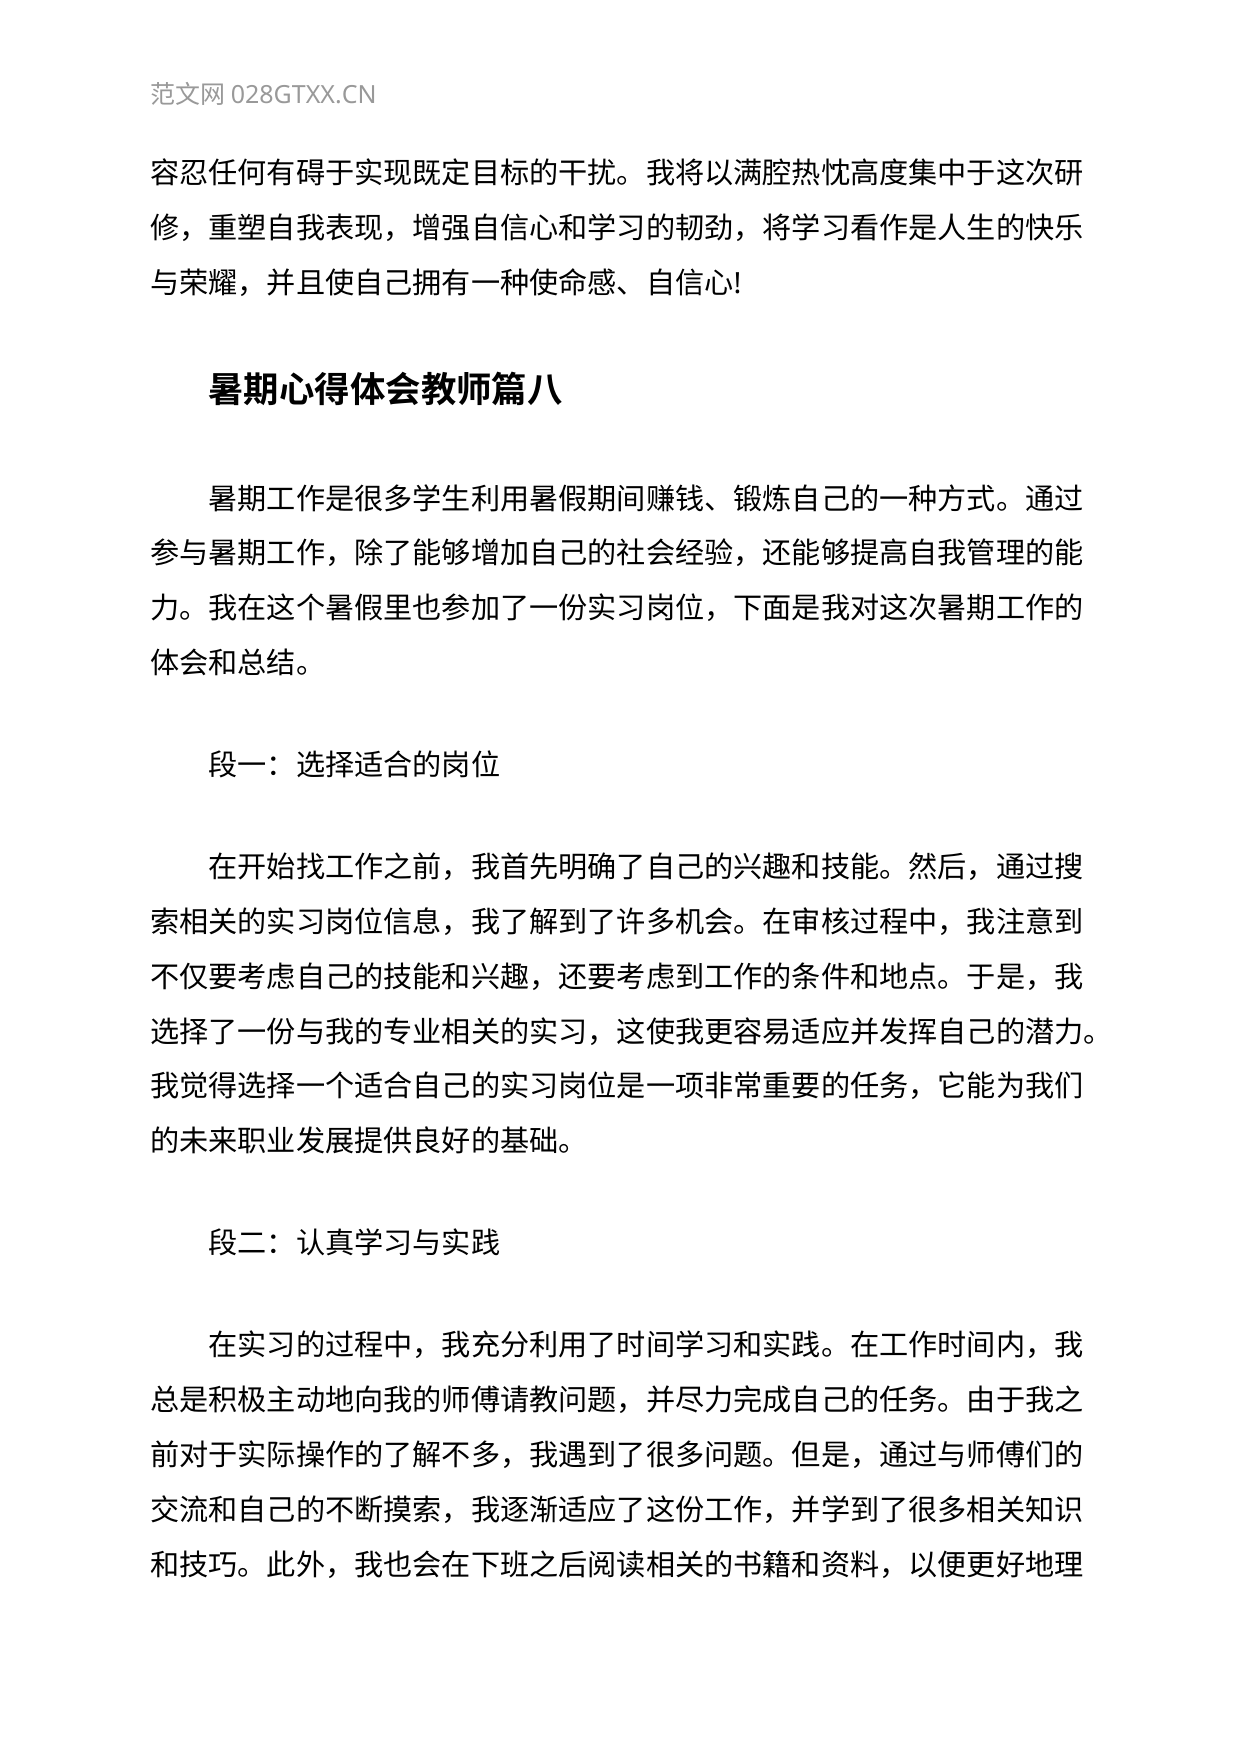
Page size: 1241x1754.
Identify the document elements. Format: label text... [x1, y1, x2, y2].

text 在开始找工作之前，我首先明确了自己的兴趣和技能。然后，通过搜索相关的实习岗位信息，我了解到了许多机会。在审核过程中，我注意到不仅要考虑自己的技能和兴趣，还要考虑到工作的条件和地点。于是，我选择了一份与我的专业相关的实习，这使我更容易适应并发挥自己的潜力。我觉得选择一个适合自己的实习岗位是一项非常重要的任务，它能为我们的未来职业发展提供良好的基础。 [150, 843, 1090, 1160]
text 段二：认真学习与实践 [150, 1220, 1090, 1262]
text 段一：选择适合的岗位 [150, 742, 1090, 784]
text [150, 1321, 1090, 1583]
text 暑期工作是很多学生利用暑假期间赚钱、锻炼自己的一种方式。通过参与暑期工作，除了能够增加自己的社会经验，还能够提高自我管理的能力。我在这个暑假里也参加了一份实习岗位，下面是我对这次暑期工作的体会和总结。 [150, 475, 1090, 682]
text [150, 150, 1090, 302]
text 暑期心得体会教师篇八 [150, 362, 1090, 413]
